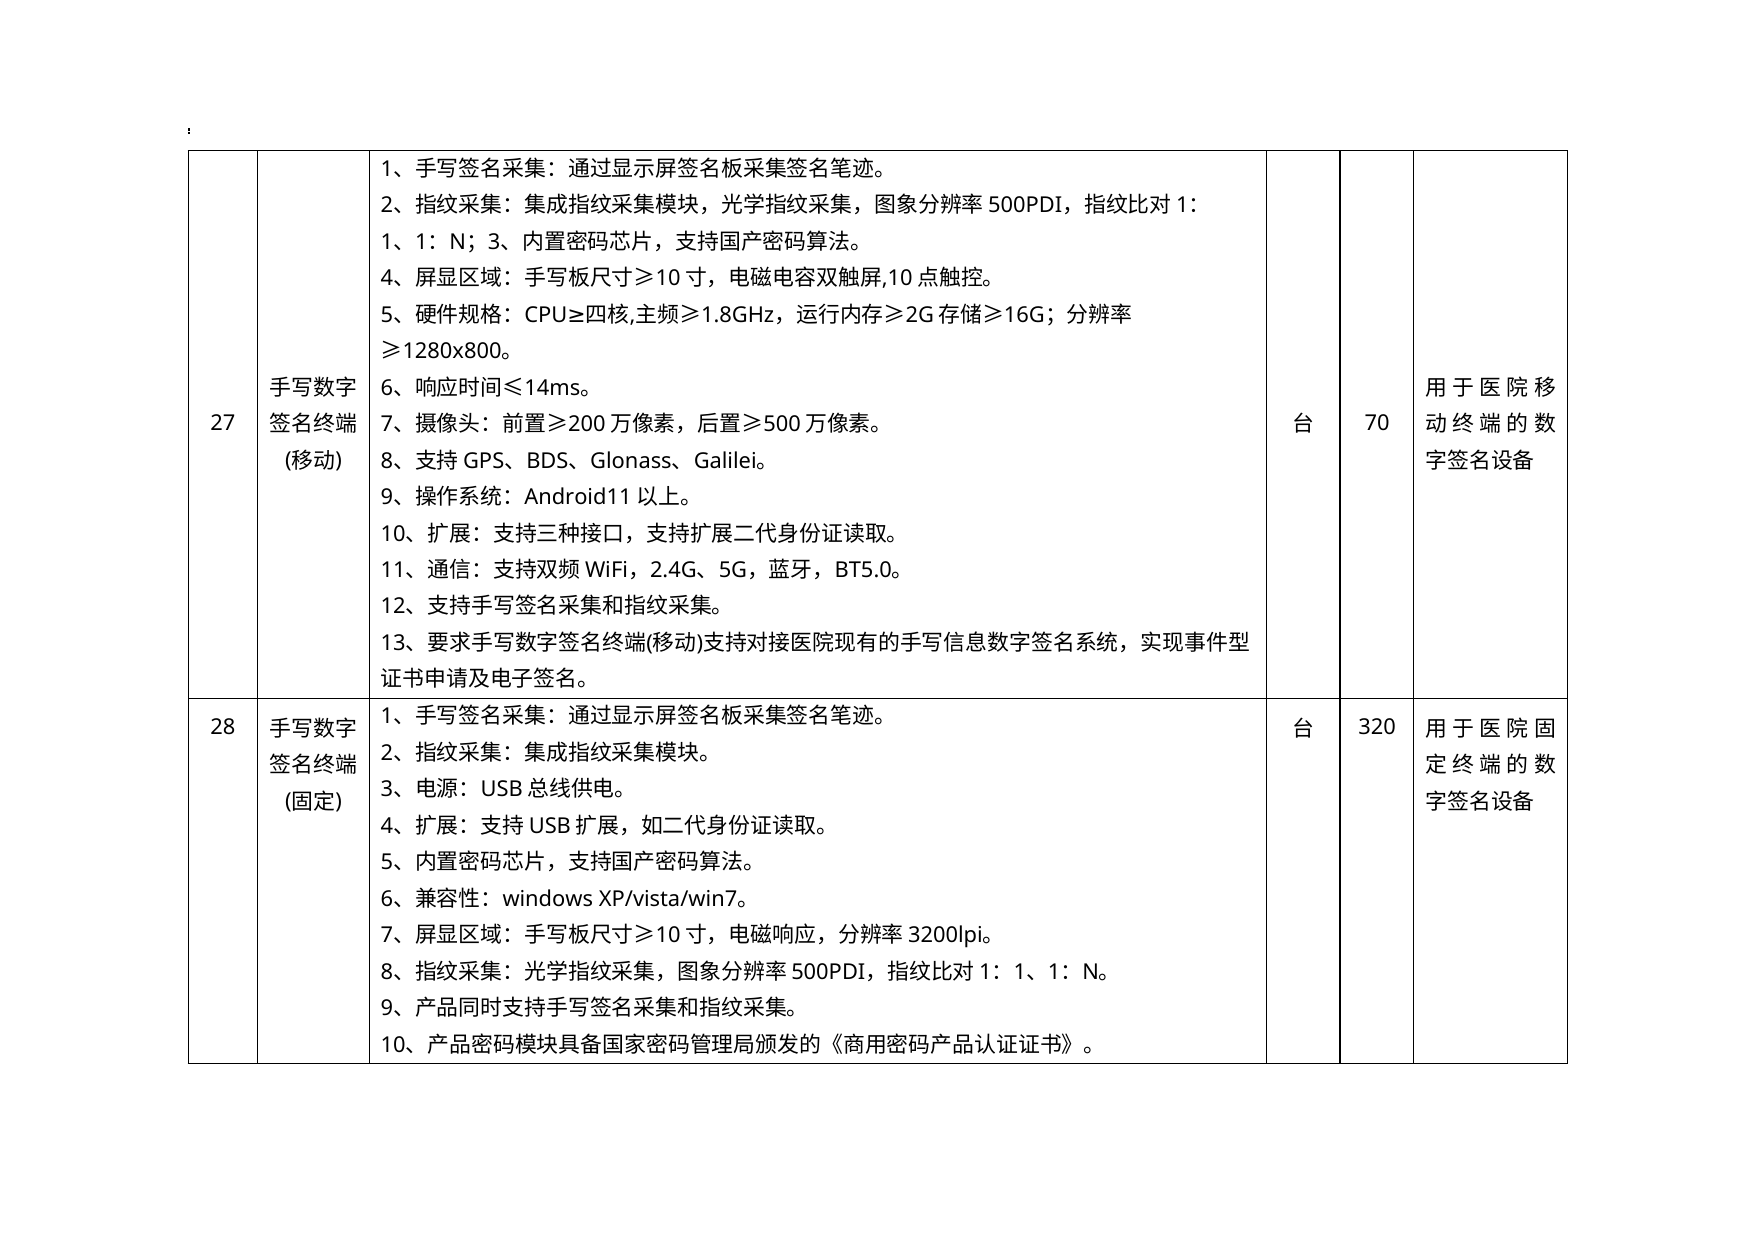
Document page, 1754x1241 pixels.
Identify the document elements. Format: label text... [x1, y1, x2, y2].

table_cell 1、手写签名采集：通过显示屏签名板采集签名笔迹。 2、指纹采集：集成指纹采集模块，光学指纹采集，图象分辨率500PDI，指纹比对1：1、1：N；3、内置密码芯片，支持国产密码算法。 4、屏显区域：手写板尺寸≥10寸，电磁电容双触屏,10点触控。 5、硬件规格：CPU≥四核,主频≥1.8GHz，运行内存≥2G存储≥16G；分辨率≥1280x800。 6、响应时间≤14ms。 7、摄像头：前置≥200万像素，后置≥500万像素。 8、支持GPS、BDS、Glonass、Galilei。 9、操作系统：Android11以上。 10、扩展：支持三种接口，支持扩展二代身份证读取。 11、通信：支持双频WiFi，2.4G、5G，蓝牙，BT5.0。 12、支持手写签名采集和指纹采集。 13、要求手写数字签名终端(移动)支持对接医院现有的手写信息数字签名系统，实现事件型证书申请及电子签名。 [370, 151, 1266, 697]
table_cell 28 [189, 699, 257, 1063]
table_cell 320 [1341, 699, 1413, 1063]
table_cell 手写数字签名终端(固定) [258, 699, 369, 1063]
table_cell 用于医院固定终端的数字签名设备 [1414, 699, 1567, 1063]
table_cell 台 [1267, 151, 1339, 697]
table_cell 70 [1341, 151, 1413, 697]
table_cell 27 [189, 151, 257, 697]
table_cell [370, 699, 1266, 1063]
table_cell 用于医院移动终端的数字签名设备 [1414, 151, 1567, 697]
table_cell 手写数字签名终端(移动) [258, 151, 369, 697]
table_cell 台 [1267, 699, 1339, 1063]
